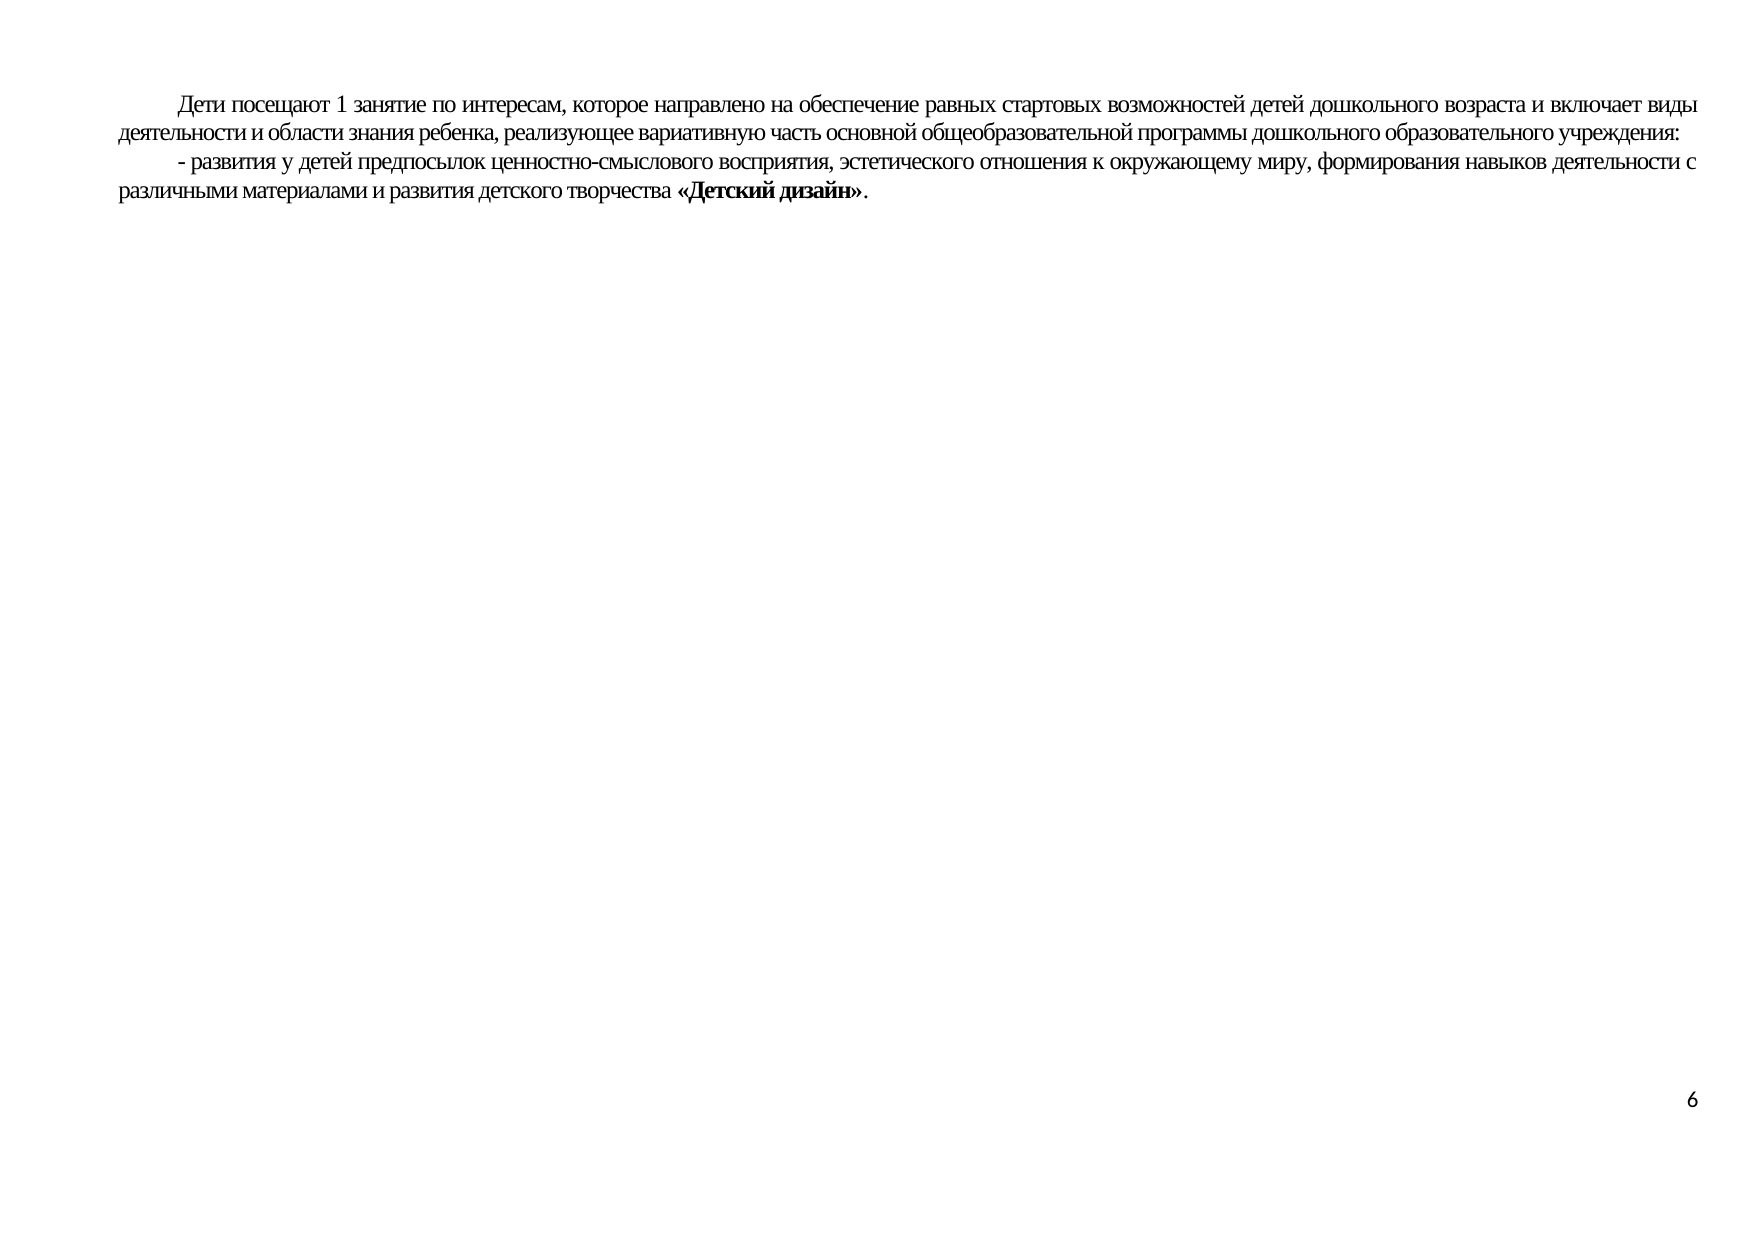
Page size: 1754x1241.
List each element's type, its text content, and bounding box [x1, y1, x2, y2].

text - развития у детей предпосылок ценностно-смыслового восприятия, эстетического отношения к окружающему миру, формирования навыков деятельности с различными материалами и развития детского творчества «Детский дизайн». [118, 146, 1698, 204]
text Дети посещают 1 занятие по интересам, которое направлено на обеспечение равных стартовых возможностей детей дошкольного возраста и включает виды деятельности и области знания ребенка, реализующее вариативную часть основной общеобразовательной программы дошкольного образовательного учреждения: [118, 89, 1698, 146]
